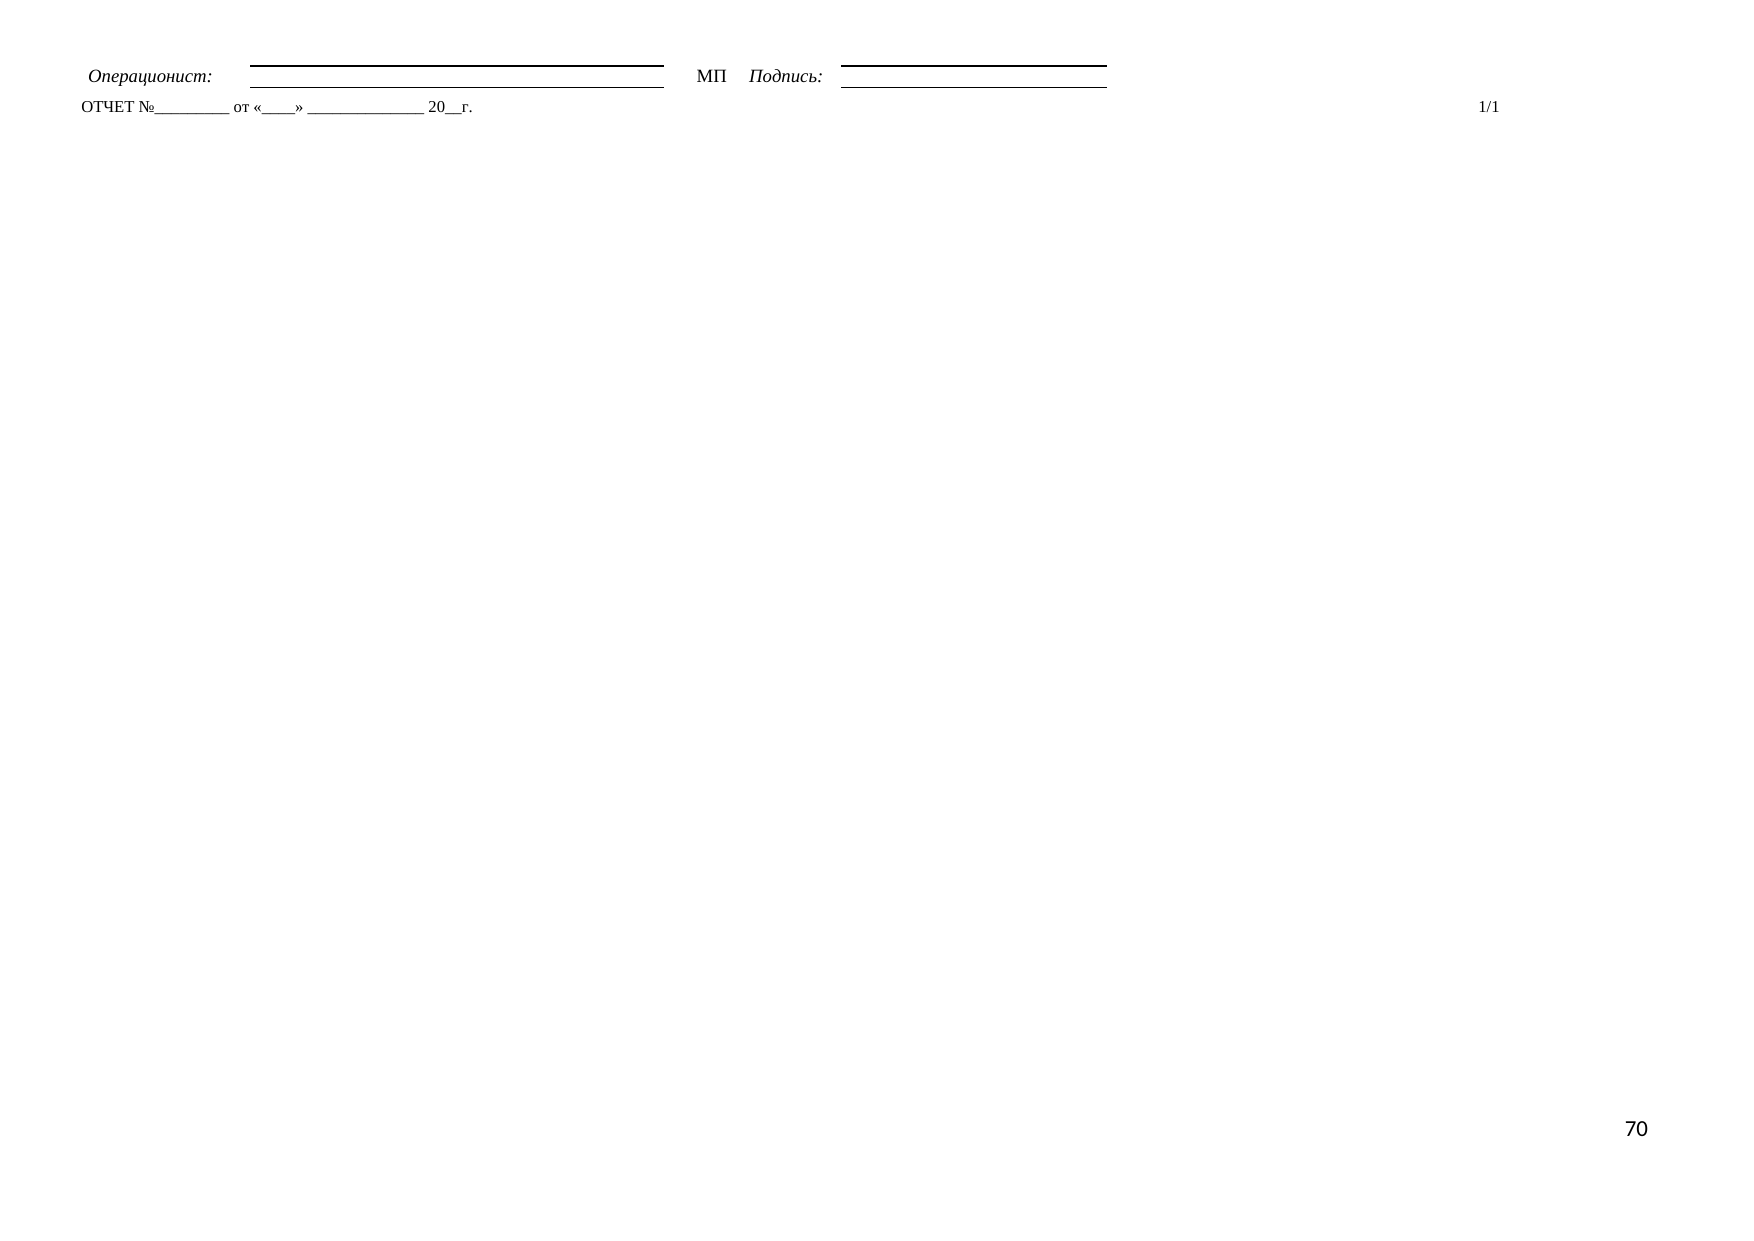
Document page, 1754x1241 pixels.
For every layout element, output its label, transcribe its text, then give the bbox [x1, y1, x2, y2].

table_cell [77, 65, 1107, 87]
text ОТЧЕТ №_________ от «____» ______________ 20__г. 1/1 [77, 96, 1648, 116]
